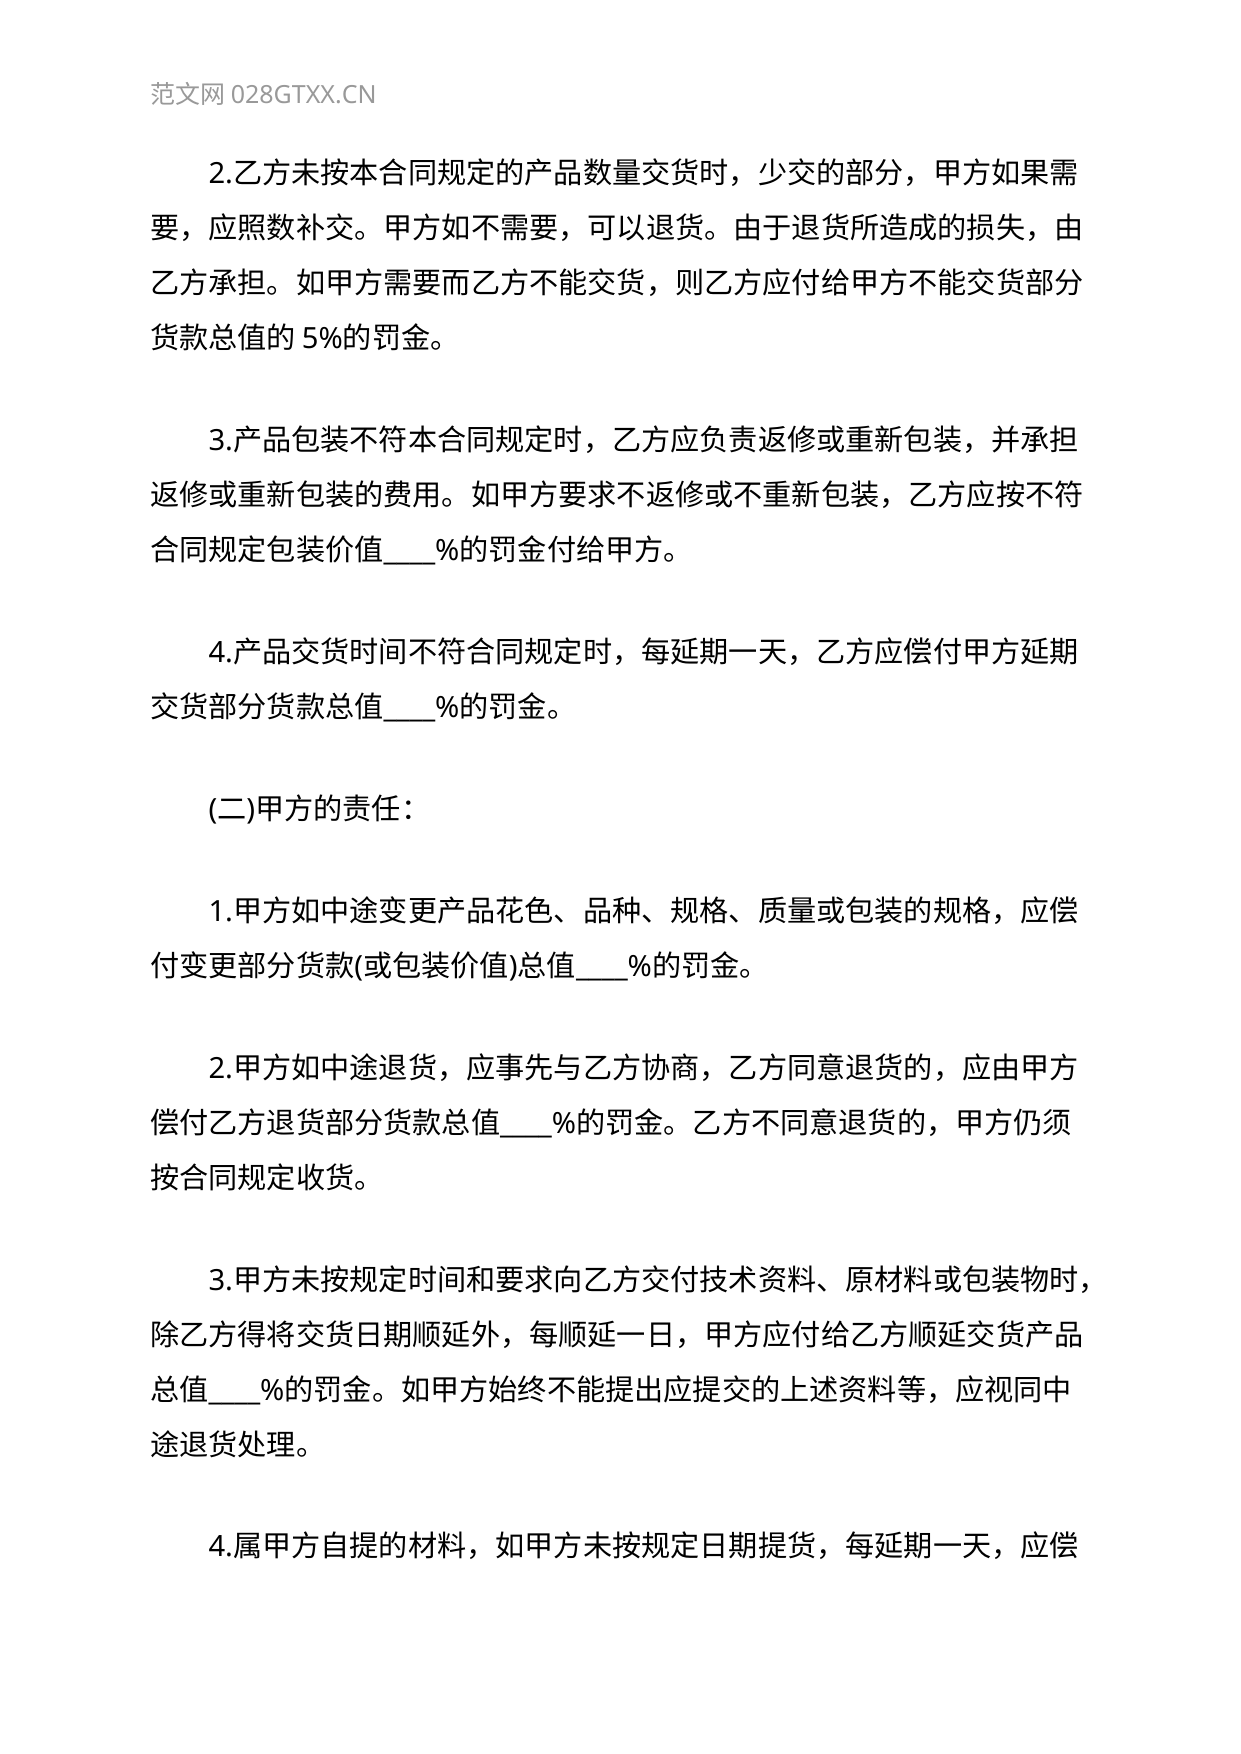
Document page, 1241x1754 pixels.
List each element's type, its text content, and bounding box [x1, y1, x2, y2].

text 3.产品包装不符本合同规定时，乙方应负责返修或重新包装，并承担返修或重新包装的费用。如甲方要求不返修或不重新包装，乙方应按不符合同规定包装价值____%的罚金付给甲方。 [150, 417, 1090, 569]
text 1.甲方如中途变更产品花色、品种、规格、质量或包装的规格，应偿付变更部分货款(或包装价值)总值____%的罚金。 [150, 888, 1090, 985]
text 2.甲方如中途退货，应事先与乙方协商，乙方同意退货的，应由甲方偿付乙方退货部分货款总值____%的罚金。乙方不同意退货的，甲方仍须按合同规定收货。 [150, 1044, 1090, 1197]
text 2.乙方未按本合同规定的产品数量交货时，少交的部分，甲方如果需要，应照数补交。甲方如不需要，可以退货。由于退货所造成的损失，由乙方承担。如甲方需要而乙方不能交货，则乙方应付给甲方不能交货部分货款总值的5%的罚金。 [150, 150, 1090, 357]
text 3.甲方未按规定时间和要求向乙方交付技术资料、原材料或包装物时，除乙方得将交货日期顺延外，每顺延一日，甲方应付给乙方顺延交货产品总值____%的罚金。如甲方始终不能提出应提交的上述资料等，应视同中途退货处理。 [150, 1256, 1090, 1463]
text 4.产品交货时间不符合同规定时，每延期一天，乙方应偿付甲方延期交货部分货款总值____%的罚金。 [150, 629, 1090, 726]
text (二)甲方的责任： [150, 786, 1090, 828]
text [150, 1523, 1090, 1565]
